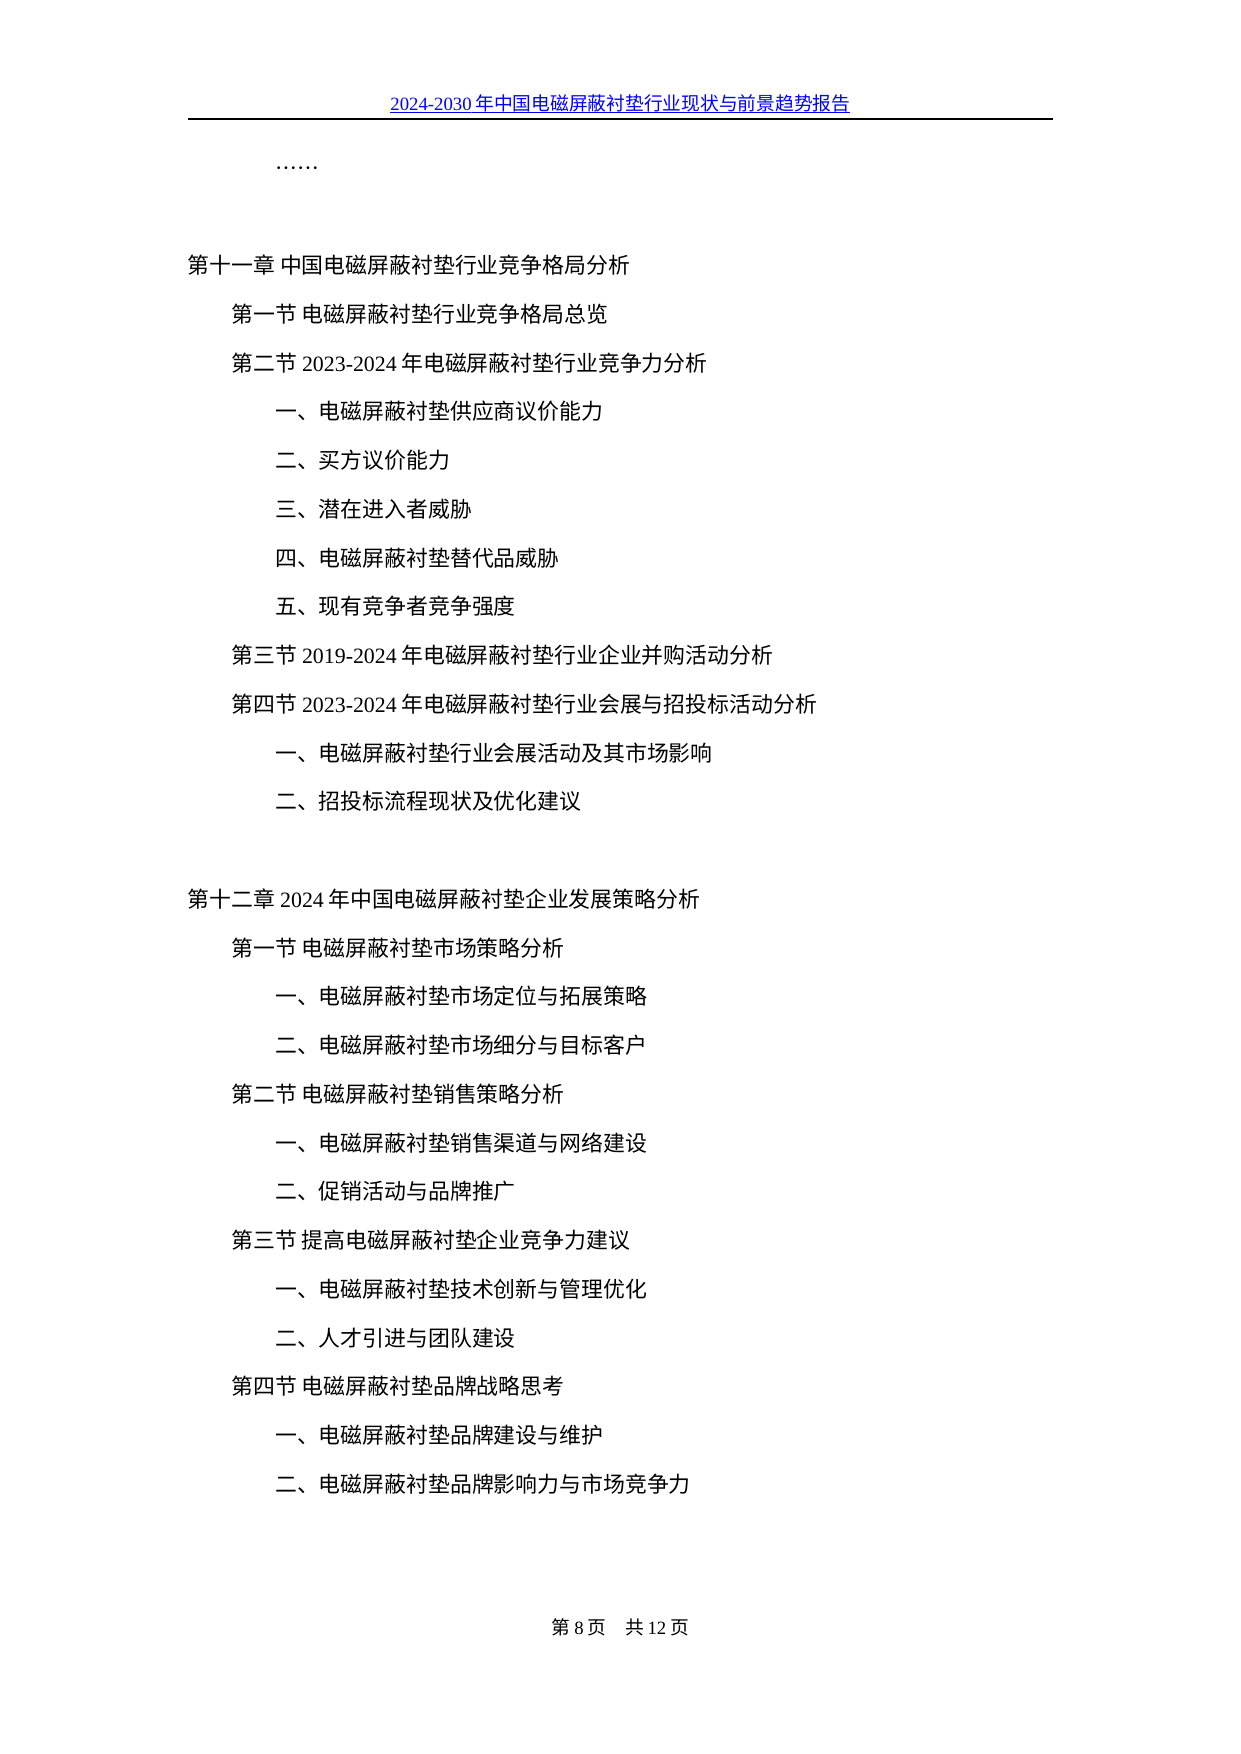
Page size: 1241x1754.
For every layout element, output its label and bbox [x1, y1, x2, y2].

text [187, 150, 1053, 1499]
